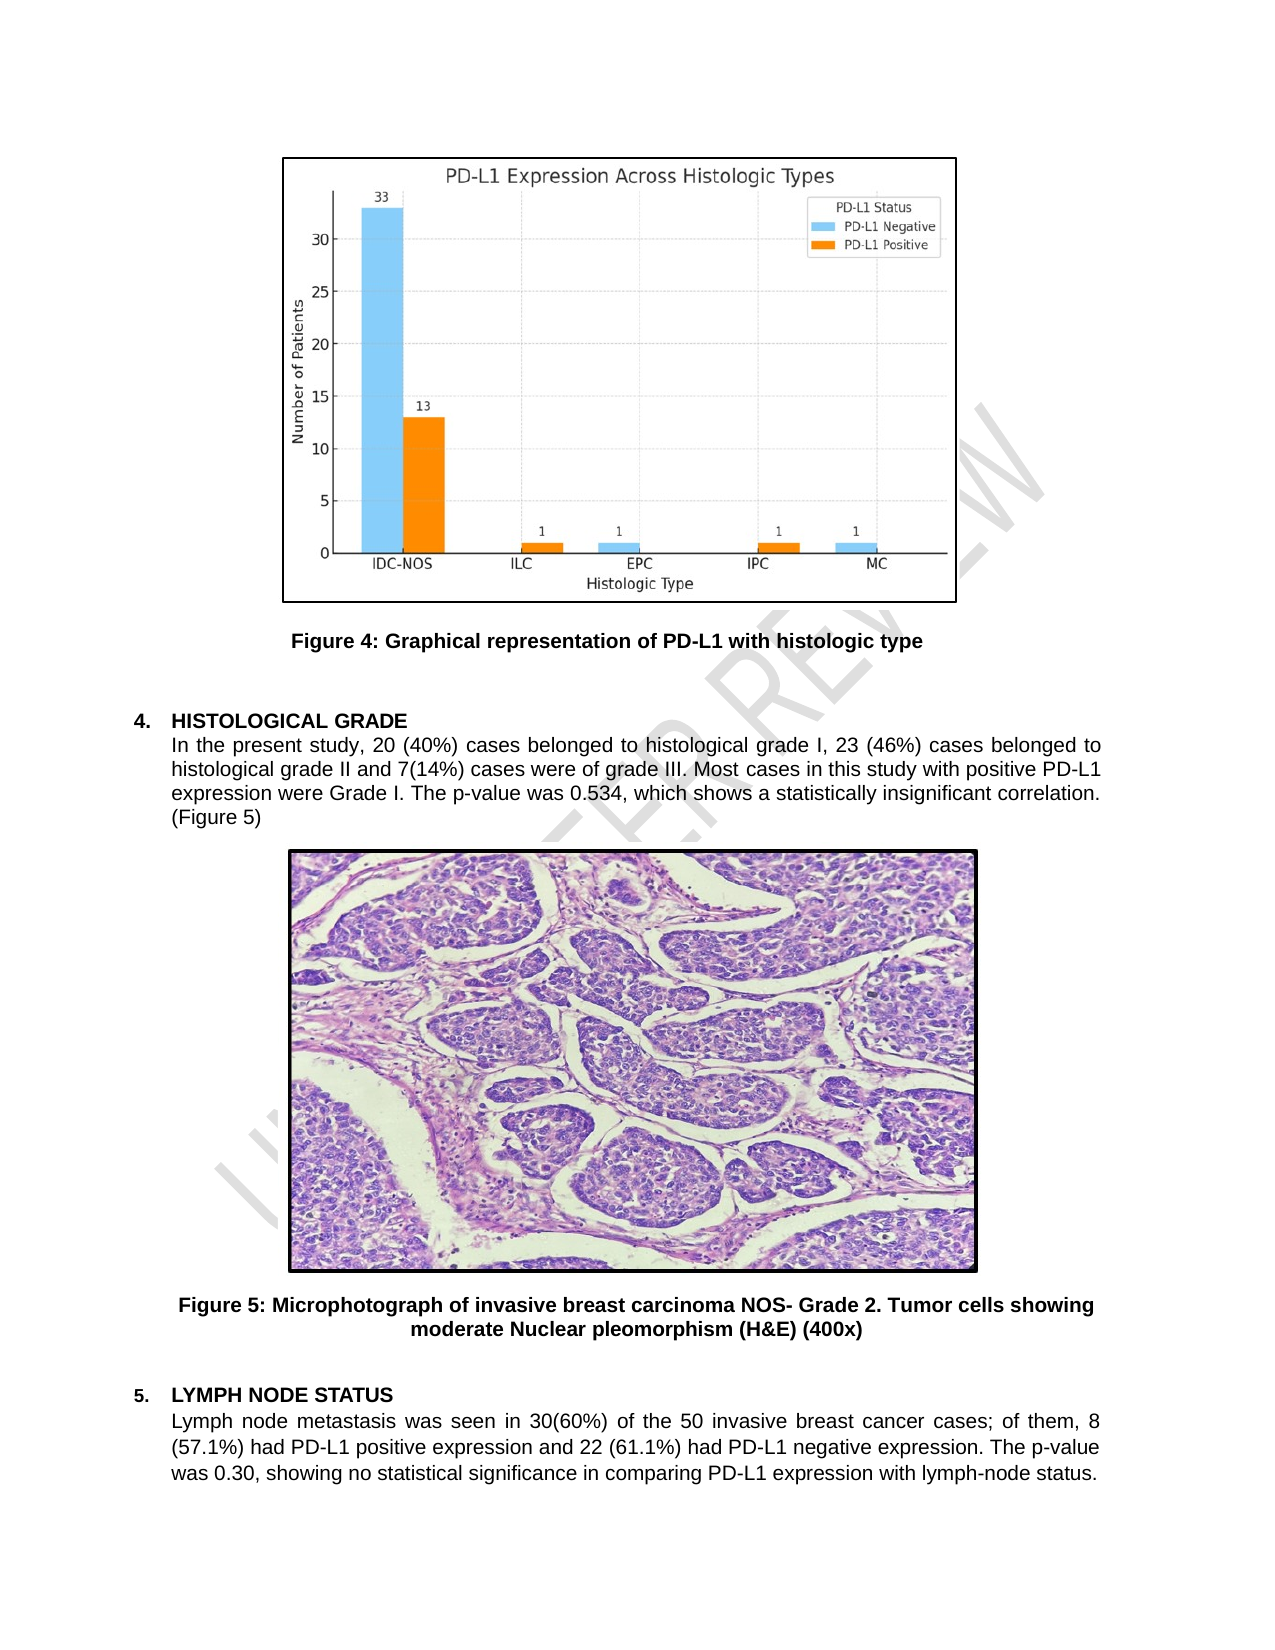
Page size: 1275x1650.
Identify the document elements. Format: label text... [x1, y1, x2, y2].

list LYMPH NODE STATUS [134, 1383, 1102, 1407]
list HISTOLOGICAL GRADE [134, 709, 1102, 733]
picture [277, 842, 983, 1276]
text Figure 4: Graphical representation of PD-L1 with histologic type [112, 629, 1102, 653]
text In the present study, 20 (40%) cases belonged to histological grade I, 23 (46%) cases belonged to histological grade II and 7(14%) cases were of grade III. Most cases in this study with positive PD-L1 expression were Grade I. The p-value was 0.534, which shows a statistically insignificant correlation. (Figure 5) [171, 733, 1102, 828]
list Lymph node metastasis was seen in 30(60%) of the 50 invasive breast cancer cases; of them, 8 (57.1%) had PD-L1 positive expression and 22 (61.1%) had PD-L1 negative expression. The p-value was 0.30, showing no statistical significance in comparing PD-L1 expression with lymph-node status. [171, 1409, 1102, 1484]
text Figure 5: Microphotograph of invasive breast carcinoma NOS- Grade 2. Tumor cells showing moderate Nuclear pleomorphism (H&E) (400x) [171, 1293, 1102, 1341]
picture [277, 150, 960, 610]
